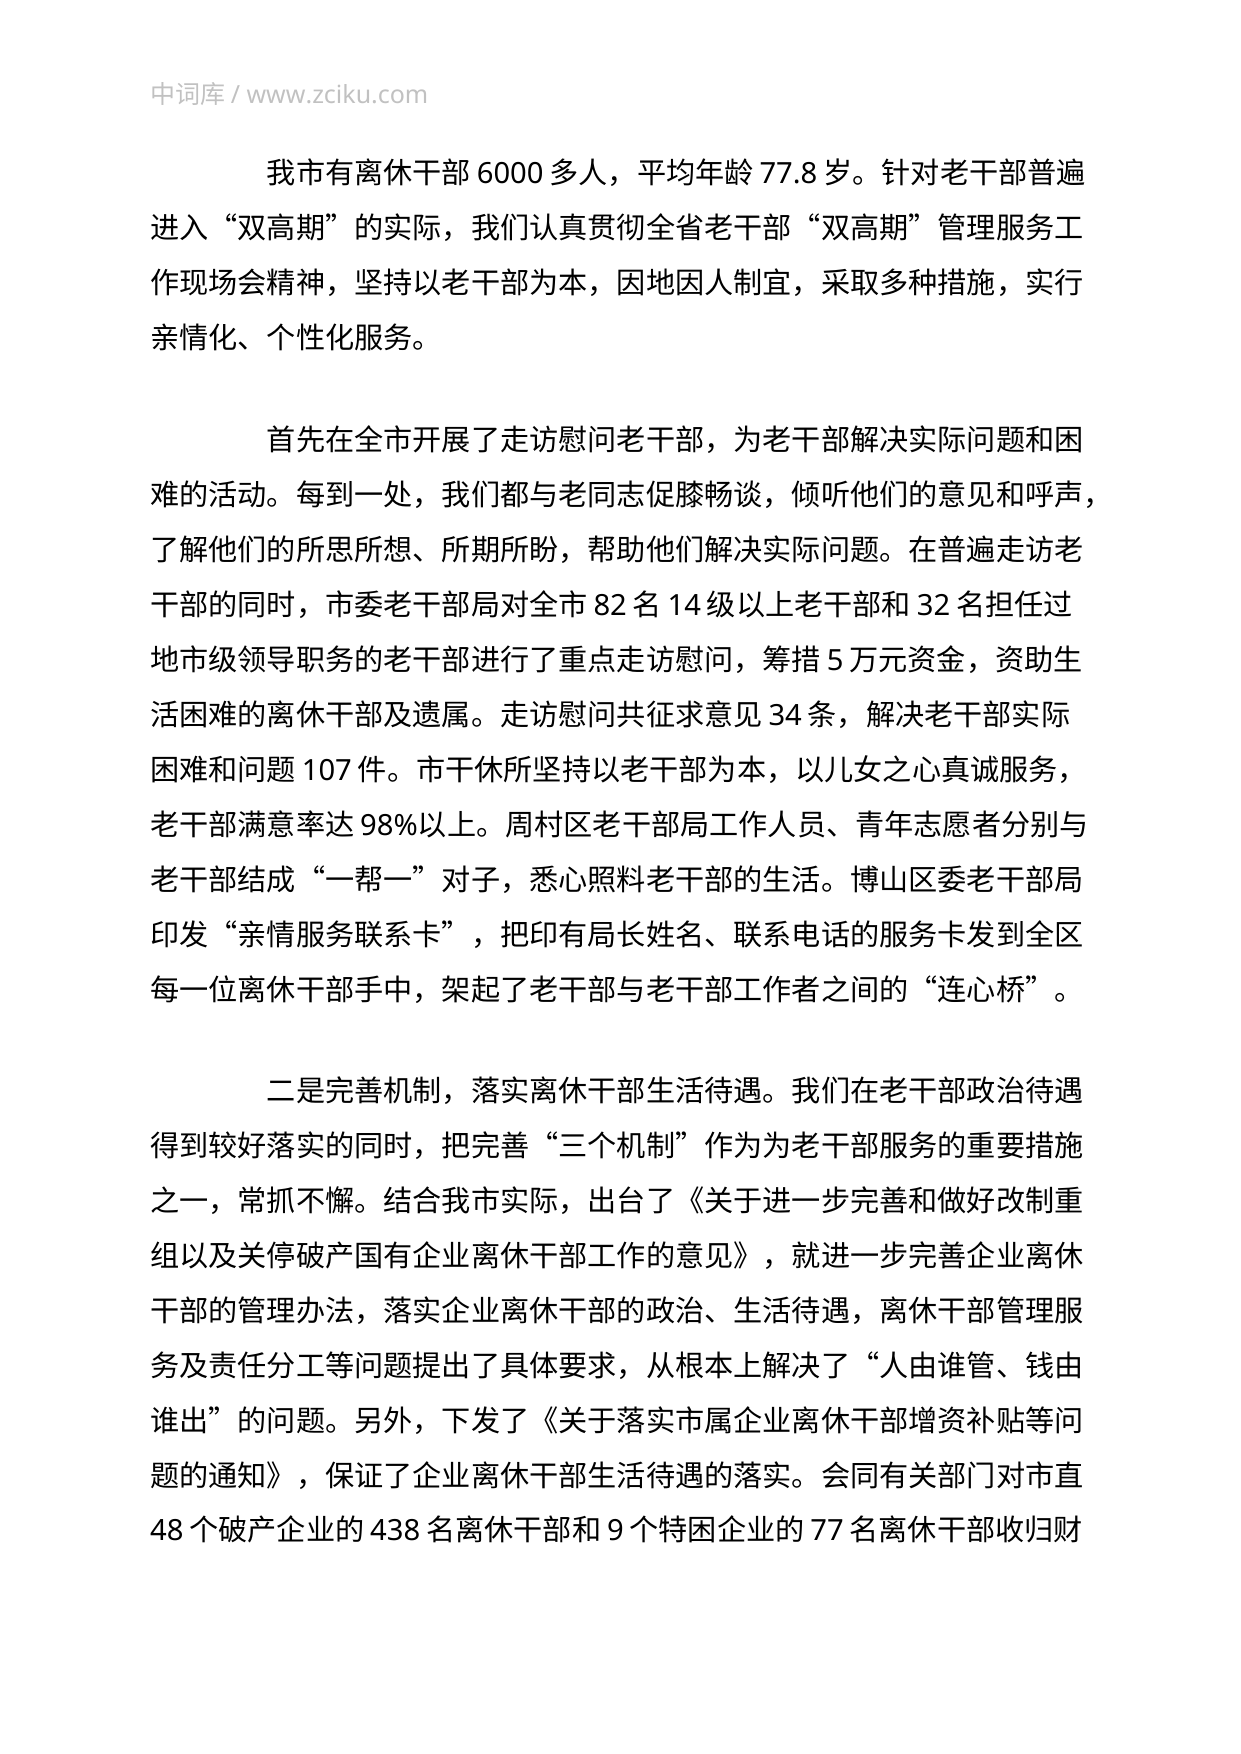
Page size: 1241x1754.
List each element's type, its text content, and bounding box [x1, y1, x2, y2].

text 首先在全市开展了走访慰问老干部，为老干部解决实际问题和困难的活动。每到一处，我们都与老同志促膝畅谈，倾听他们的意见和呼声，了解他们的所思所想、所期所盼，帮助他们解决实际问题。在普遍走访老干部的同时，市委老干部局对全市82名14级以上老干部和32名担任过地市级领导职务的老干部进行了重点走访慰问，筹措5万元资金，资助生活困难的离休干部及遗属。走访慰问共征求意见34条，解决老干部实际困难和问题107件。市干休所坚持以老干部为本，以儿女之心真诚服务，老干部满意率达98%以上。周村区老干部局工作人员、青年志愿者分别与老干部结成“一帮一”对子，悉心照料老干部的生活。博山区委老干部局印发“亲情服务联系卡”，把印有局长姓名、联系电话的服务卡发到全区每一位离休干部手中，架起了老干部与老干部工作者之间的“连心桥”。 [150, 417, 1090, 1008]
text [150, 1068, 1090, 1549]
text 我市有离休干部6000多人，平均年龄77.8岁。针对老干部普遍进入“双高期”的实际，我们认真贯彻全省老干部“双高期”管理服务工作现场会精神，坚持以老干部为本，因地因人制宜，采取多种措施，实行亲情化、个性化服务。 [150, 150, 1090, 357]
